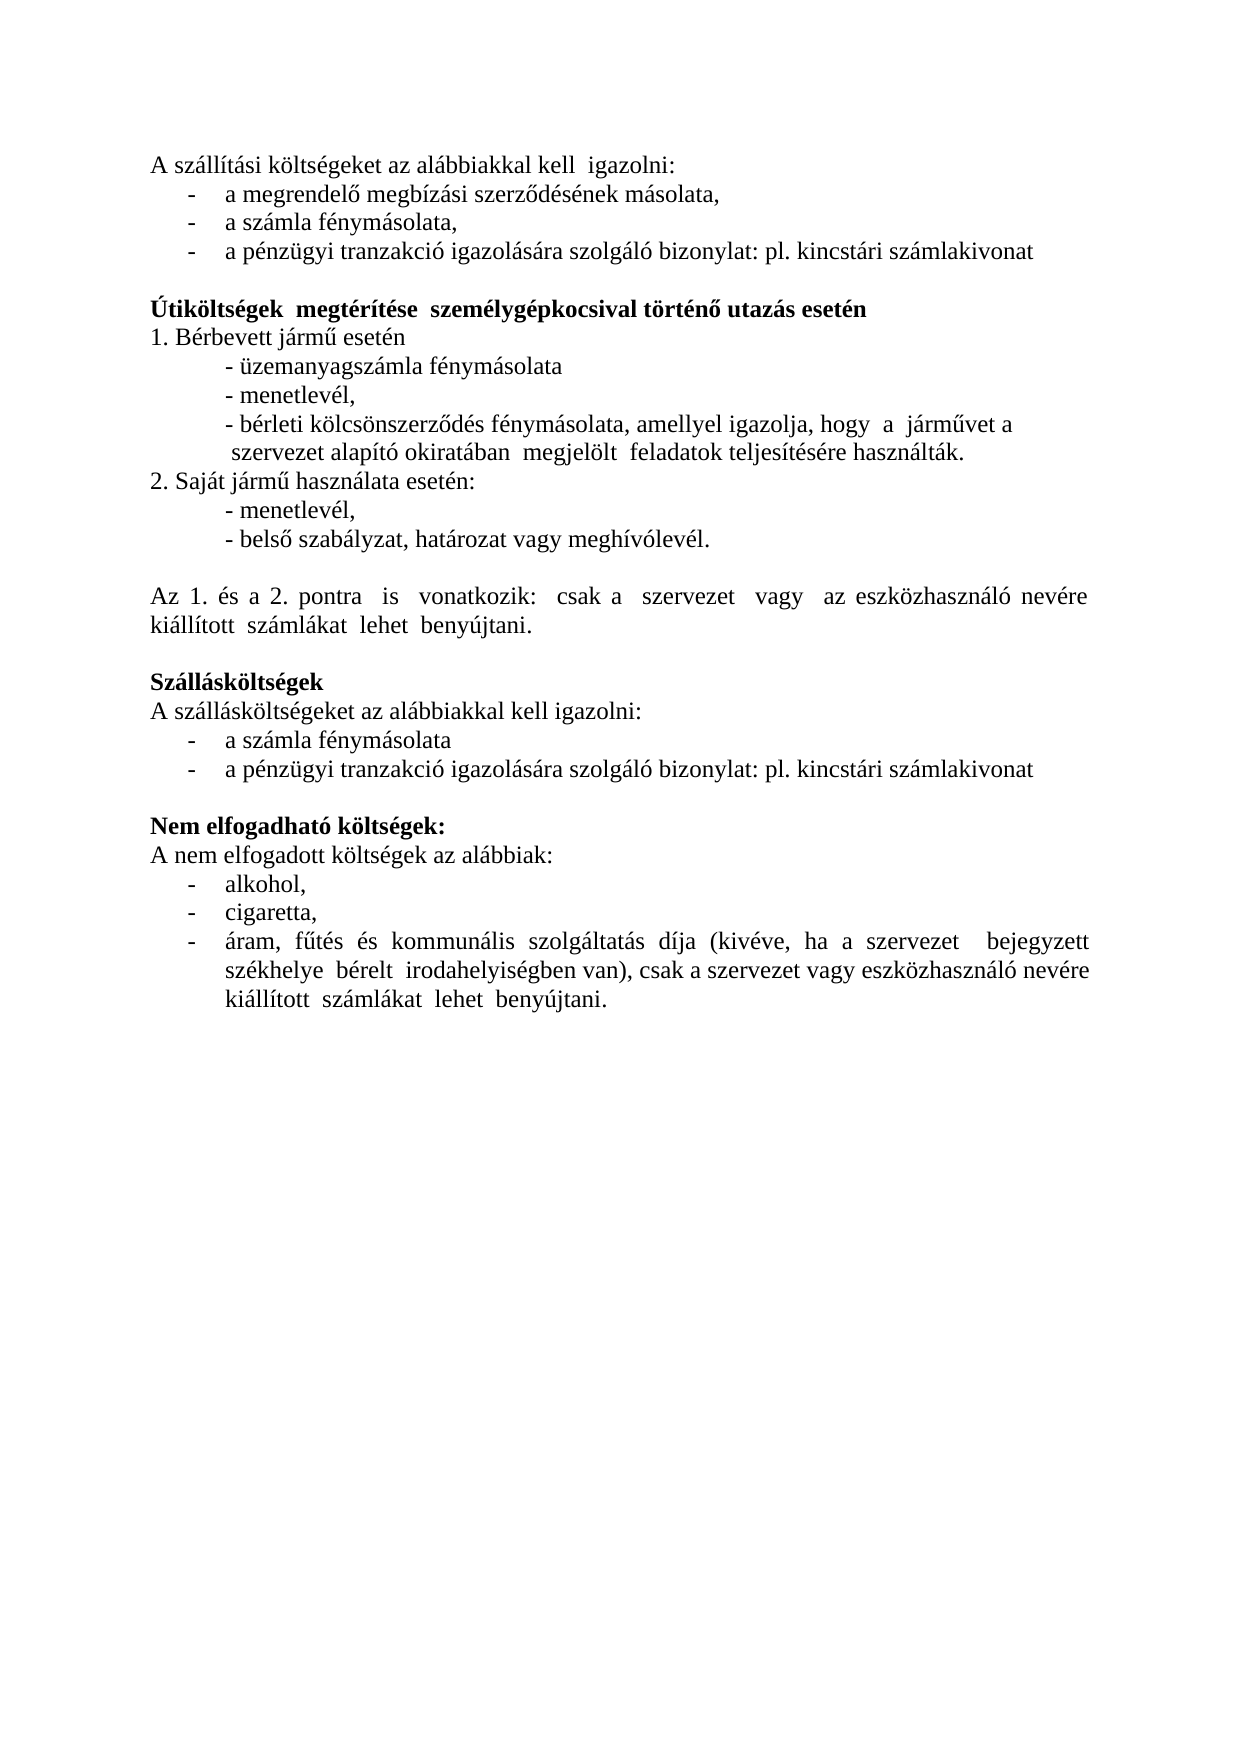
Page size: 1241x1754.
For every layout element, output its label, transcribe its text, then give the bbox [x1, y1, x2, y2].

text A szállásköltségeket az alábbiakkal kell igazolni: [150, 696, 1090, 725]
list áram, fűtés és kommunális szolgáltatás díja (kivéve, ha a szervezet bejegyzett székhelye bérelt irodahelyiségben van), csak a szervezet vagy eszközhasználó nevére kiállított számlákat lehet benyújtani. [187, 926, 1090, 1012]
text Útiköltségek megtérítése személygépkocsival történő utazás esetén [150, 294, 1090, 322]
list - bérleti kölcsönszerződés fénymásolata, amellyel igazolja, hogy a járművet a [225, 409, 1090, 437]
text Szállásköltségek [150, 667, 1090, 696]
list a számla fénymásolata, [187, 207, 1090, 236]
list alkohol, [187, 869, 1090, 897]
text A nem elfogadott költségek az alábbiak: [150, 840, 1090, 869]
text 2. Saját jármű használata esetén: [150, 466, 1090, 495]
list a megrendelő megbízási szerződésének másolata, [187, 179, 1090, 207]
text - belső szabályzat, határozat vagy meghívólevél. [150, 524, 1090, 552]
text - menetlevél, [150, 495, 1090, 524]
text Az 1. és a 2. pontra is vonatkozik: csak a szervezet vagy az eszközhasználó nevére kiállított számlákat lehet benyújtani. [150, 581, 1090, 639]
text 1. Bérbevett jármű esetén [150, 322, 1090, 351]
text - üzemanyagszámla fénymásolata [150, 351, 1090, 380]
list a pénzügyi tranzakció igazolására szolgáló bizonylat: pl. kincstári számlakivonat [187, 754, 1090, 782]
text Nem elfogadható költségek: [150, 811, 1090, 840]
text - menetlevél, [150, 380, 1090, 409]
list a pénzügyi tranzakció igazolására szolgáló bizonylat: pl. kincstári számlakivonat [187, 236, 1090, 265]
list szervezet alapító okiratában megjelölt feladatok teljesítésére használták. [225, 437, 1090, 466]
text A szállítási költségeket az alábbiakkal kell igazolni: [150, 150, 1090, 179]
list cigaretta, [187, 897, 1090, 926]
list a számla fénymásolata [187, 725, 1090, 754]
